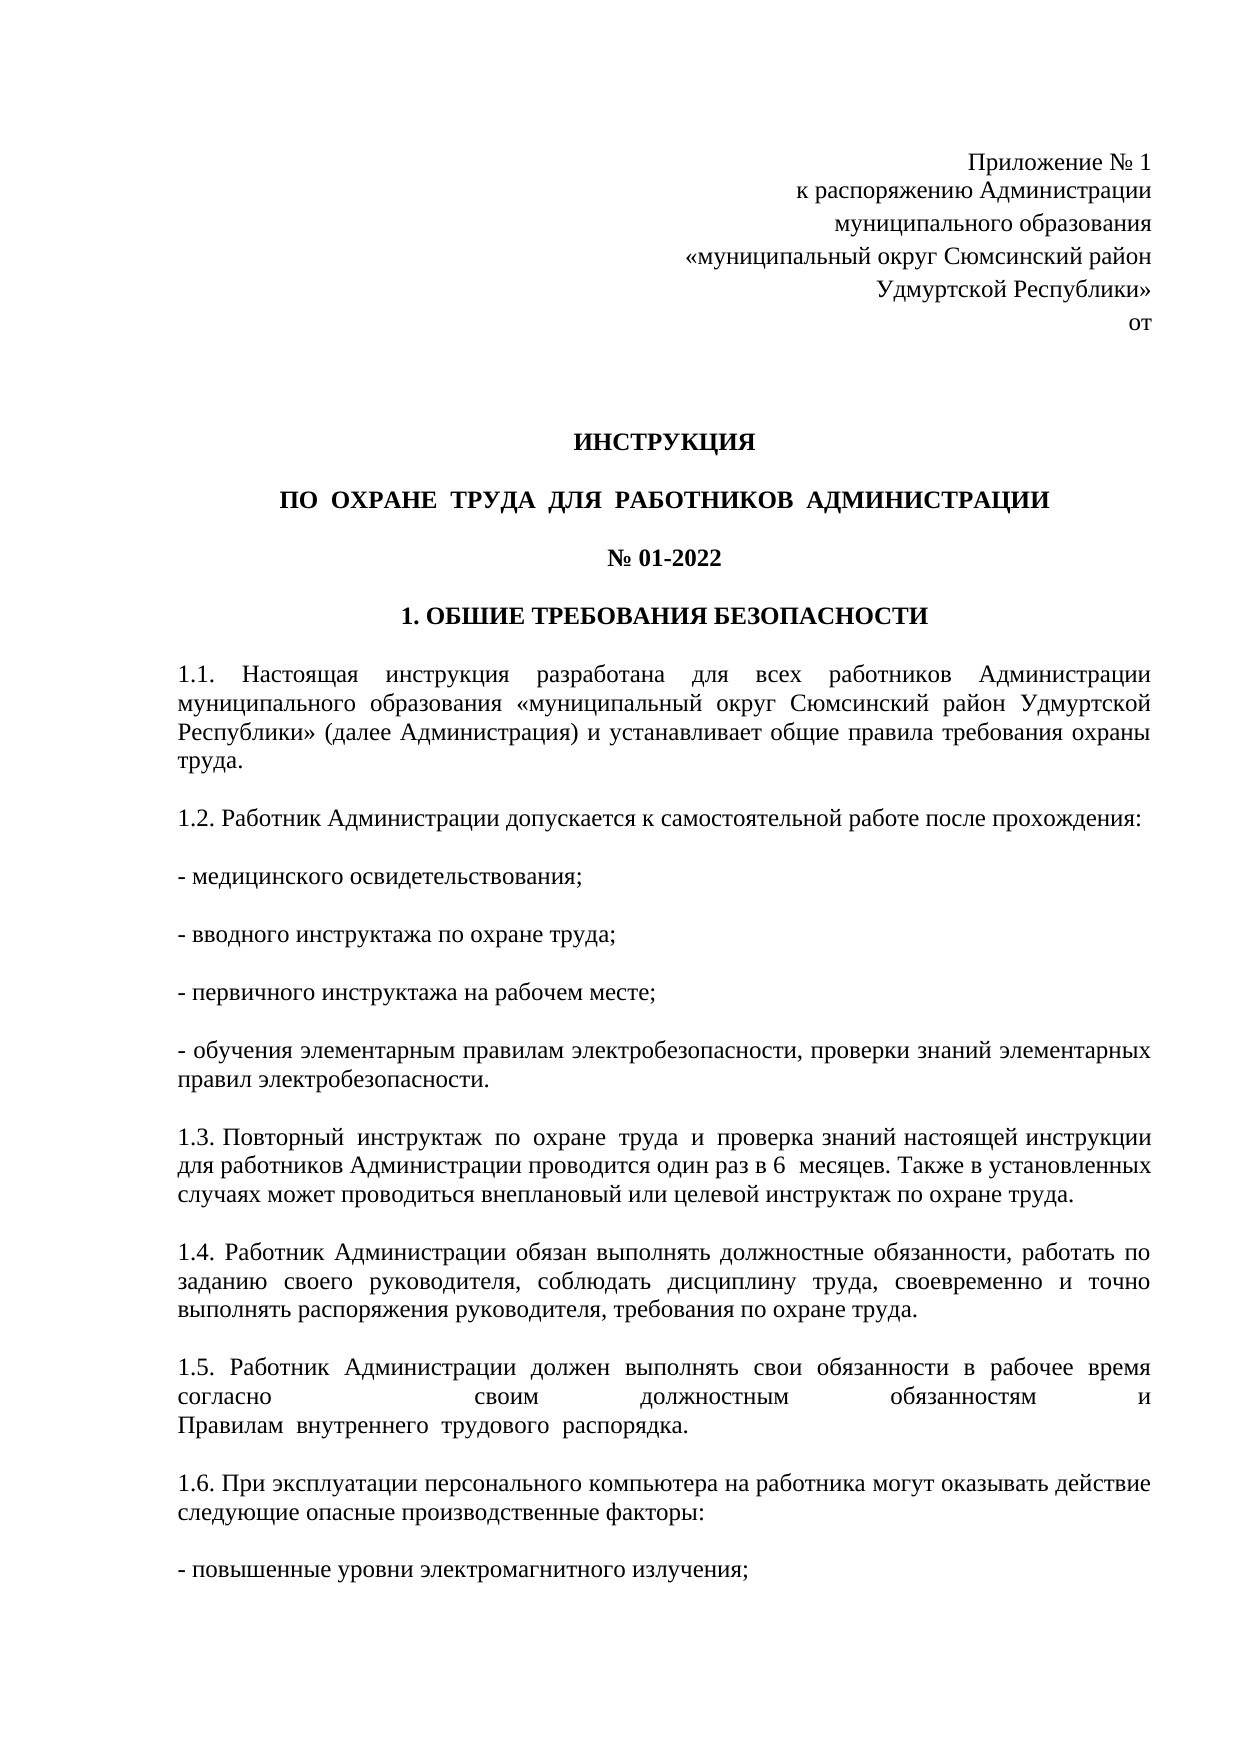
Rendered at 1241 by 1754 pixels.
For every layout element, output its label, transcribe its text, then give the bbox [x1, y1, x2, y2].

text - вводного инструктажа по охране труда; [177, 919, 1152, 948]
text 1.1. Настоящая инструкция разработана для всех работников Администрации муниципального образования «муниципальный округ Сюмсинский район Удмуртской Республики» (далее Администрация) и устанавливает общие правила требования охраны труда. [177, 659, 1152, 774]
text Удмуртской Республики» [252, 274, 1152, 303]
text 1.2. Работник Администрации допускается к самостоятельной работе после прохождения: [177, 803, 1152, 832]
text к распоряжению Администрации [252, 175, 1152, 204]
text - медицинского освидетельствования; [177, 861, 1152, 890]
text № 01-2022 [177, 543, 1152, 572]
text - обучения элементарным правилам электробезопасности, проверки знаний элементарных правил электробезопасности. [177, 1035, 1152, 1092]
text ИНСТРУКЦИЯ [177, 427, 1152, 456]
text 1.4. Работник Администрации обязан выполнять должностные обязанности, работать по заданию своего руководителя, соблюдать дисциплину труда, своевременно и точно выполнять распоряжения руководителя, требования по охране труда. [177, 1237, 1152, 1323]
text ПО ОХРАНЕ ТРУДА ДЛЯ РАБОТНИКОВ АДМИНИСТРАЦИИ [177, 485, 1152, 514]
text «муниципальный округ Сюмсинский район [252, 241, 1152, 270]
text 1.6. При эксплуатации персонального компьютера на работника могут оказывать действие следующие опасные производственные факторы: [177, 1468, 1152, 1525]
text 1.5. Работник Администрации должен выполнять свои обязанности в рабочее время согласно своим должностным обязанностям и Правилам внутреннего трудового распорядка. [177, 1352, 1152, 1439]
text муниципального образования [252, 208, 1152, 237]
text 1.3. Повторный инструктаж по охране труда и проверка знаний настоящей инструкции для работников Администрации проводится один раз в 6 месяцев. Также в установленных случаях может проводиться внеплановый или целевой инструктаж по охране труда. [177, 1122, 1152, 1208]
text - повышенные уровни электромагнитного излучения; [177, 1554, 1152, 1583]
text от [252, 307, 1152, 336]
text Приложение № 1 [252, 147, 1152, 175]
text 1. ОБШИЕ ТРЕБОВАНИЯ БЕЗОПАСНОСТИ [177, 601, 1152, 630]
text - первичного инструктажа на рабочем месте; [177, 977, 1152, 1006]
